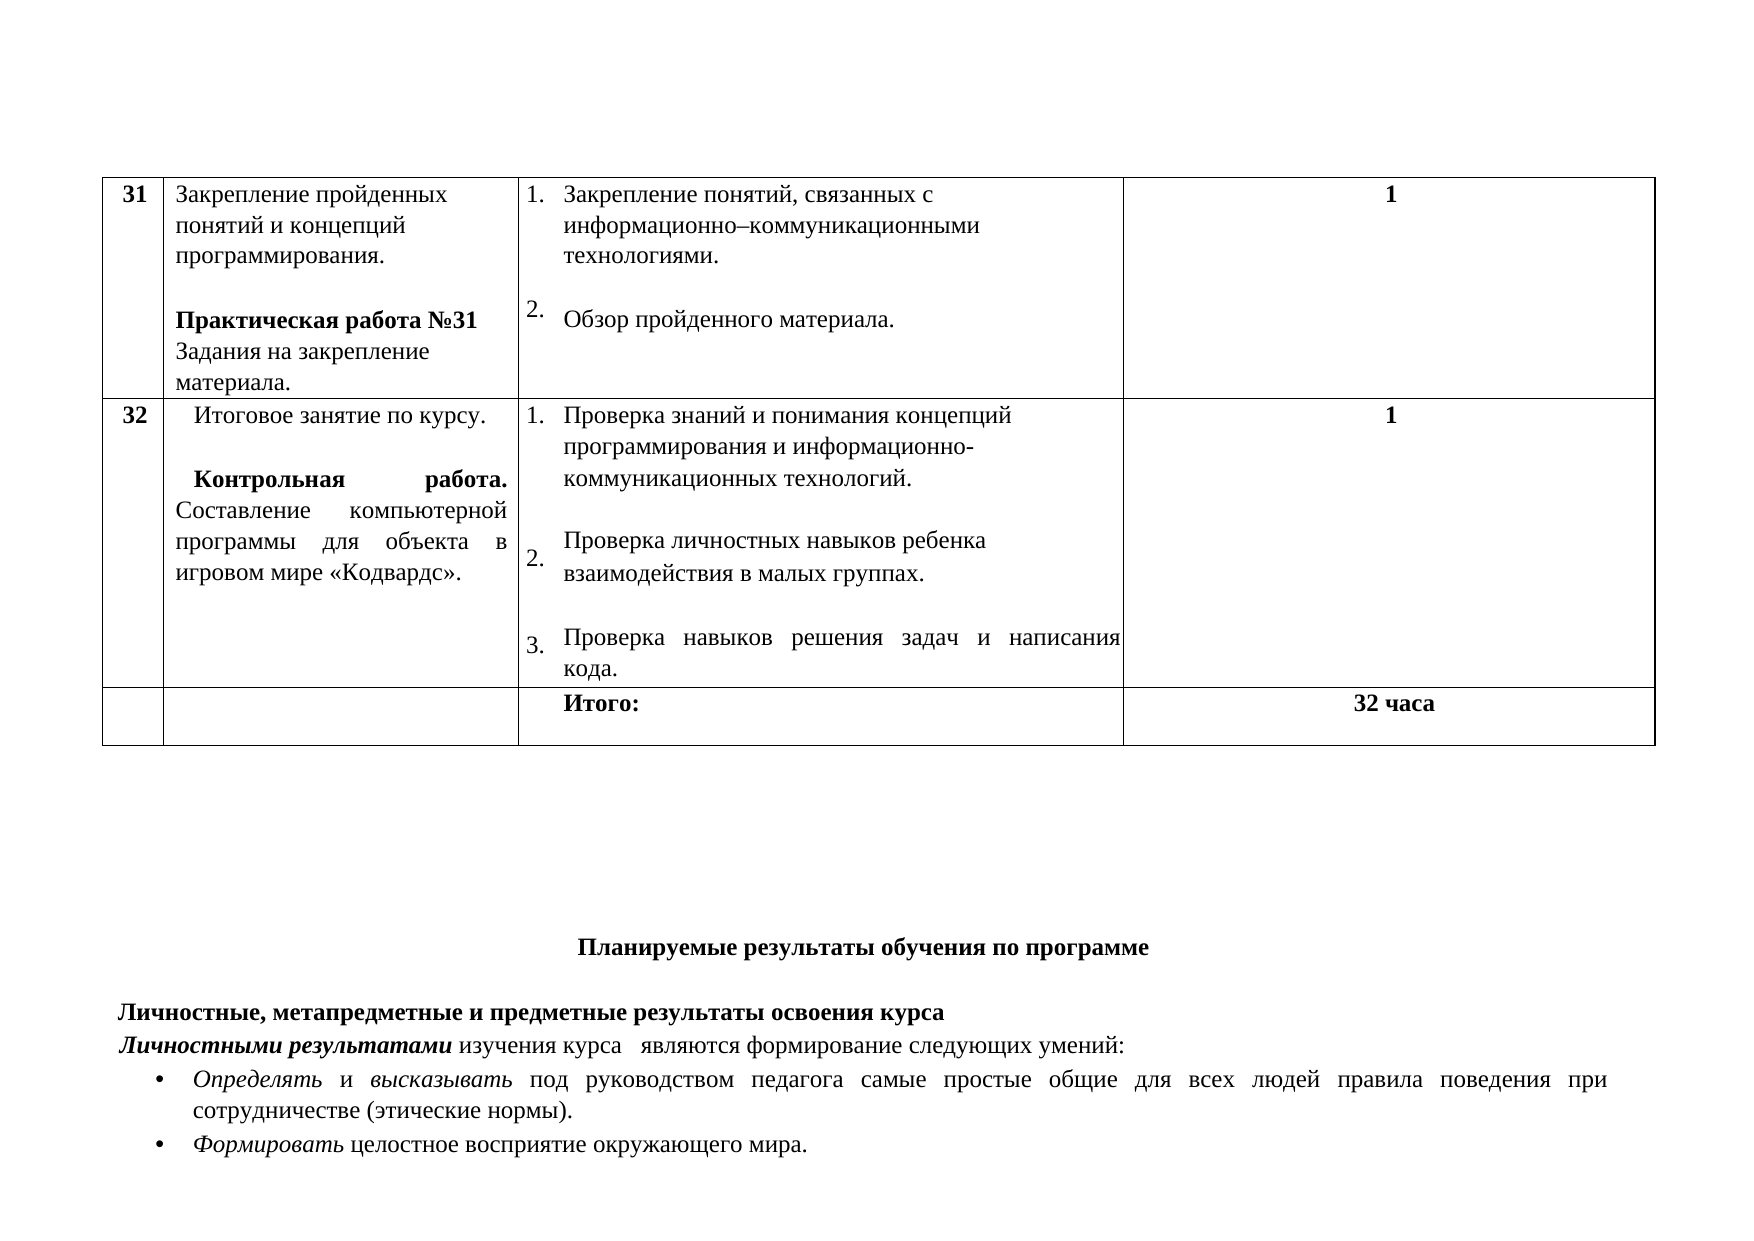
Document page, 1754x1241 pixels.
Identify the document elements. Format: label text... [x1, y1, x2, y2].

table_cell Итого: [519, 688, 1123, 745]
subtitle Личностные, метапредметные и предметные результаты освоения курса [118, 997, 1621, 1026]
table_cell 31 [103, 178, 163, 398]
table_cell 1 [1124, 178, 1654, 398]
text Планируемые результаты обучения по программе [119, 932, 1607, 961]
table_cell Итоговое занятие по курсу. Контрольная работа. Составление компьютерной программы для объекта в игровом мире «Кодвардс». [164, 399, 518, 687]
list Формировать целостное восприятие окружающего мира. [155, 1129, 1608, 1158]
table_cell [103, 688, 163, 745]
table_cell Закрепление пройденных понятий и концепций программирования. Практическая работа №31 Задания на закрепление материала. [164, 178, 518, 398]
list Определять и высказывать под руководством педагога самые простые общие для всех людей правила поведения при сотрудничестве (этические нормы). [155, 1063, 1608, 1124]
table_cell [164, 688, 518, 745]
table_cell 1. 2. [519, 178, 563, 398]
table_cell 32 [103, 399, 163, 687]
table_cell 1 [1124, 399, 1654, 687]
table_cell 1. 2. 3. [519, 399, 563, 687]
text Личностными результатами изучения курса являются формирование следующих умений: [119, 1030, 1608, 1059]
table_cell 32 часа [1124, 688, 1654, 745]
table_cell Проверка знаний и понимания концепций программирования и информационно-коммуникационных технологий. Проверка личностных навыков ребенка взаимодействия в малых группах. Проверка навыков решения задач и написания кода. [563, 399, 1123, 687]
table_cell Закрепление понятий, связанных с информационно–коммуникационными технологиями. Обзор пройденного материала. [563, 178, 1123, 398]
